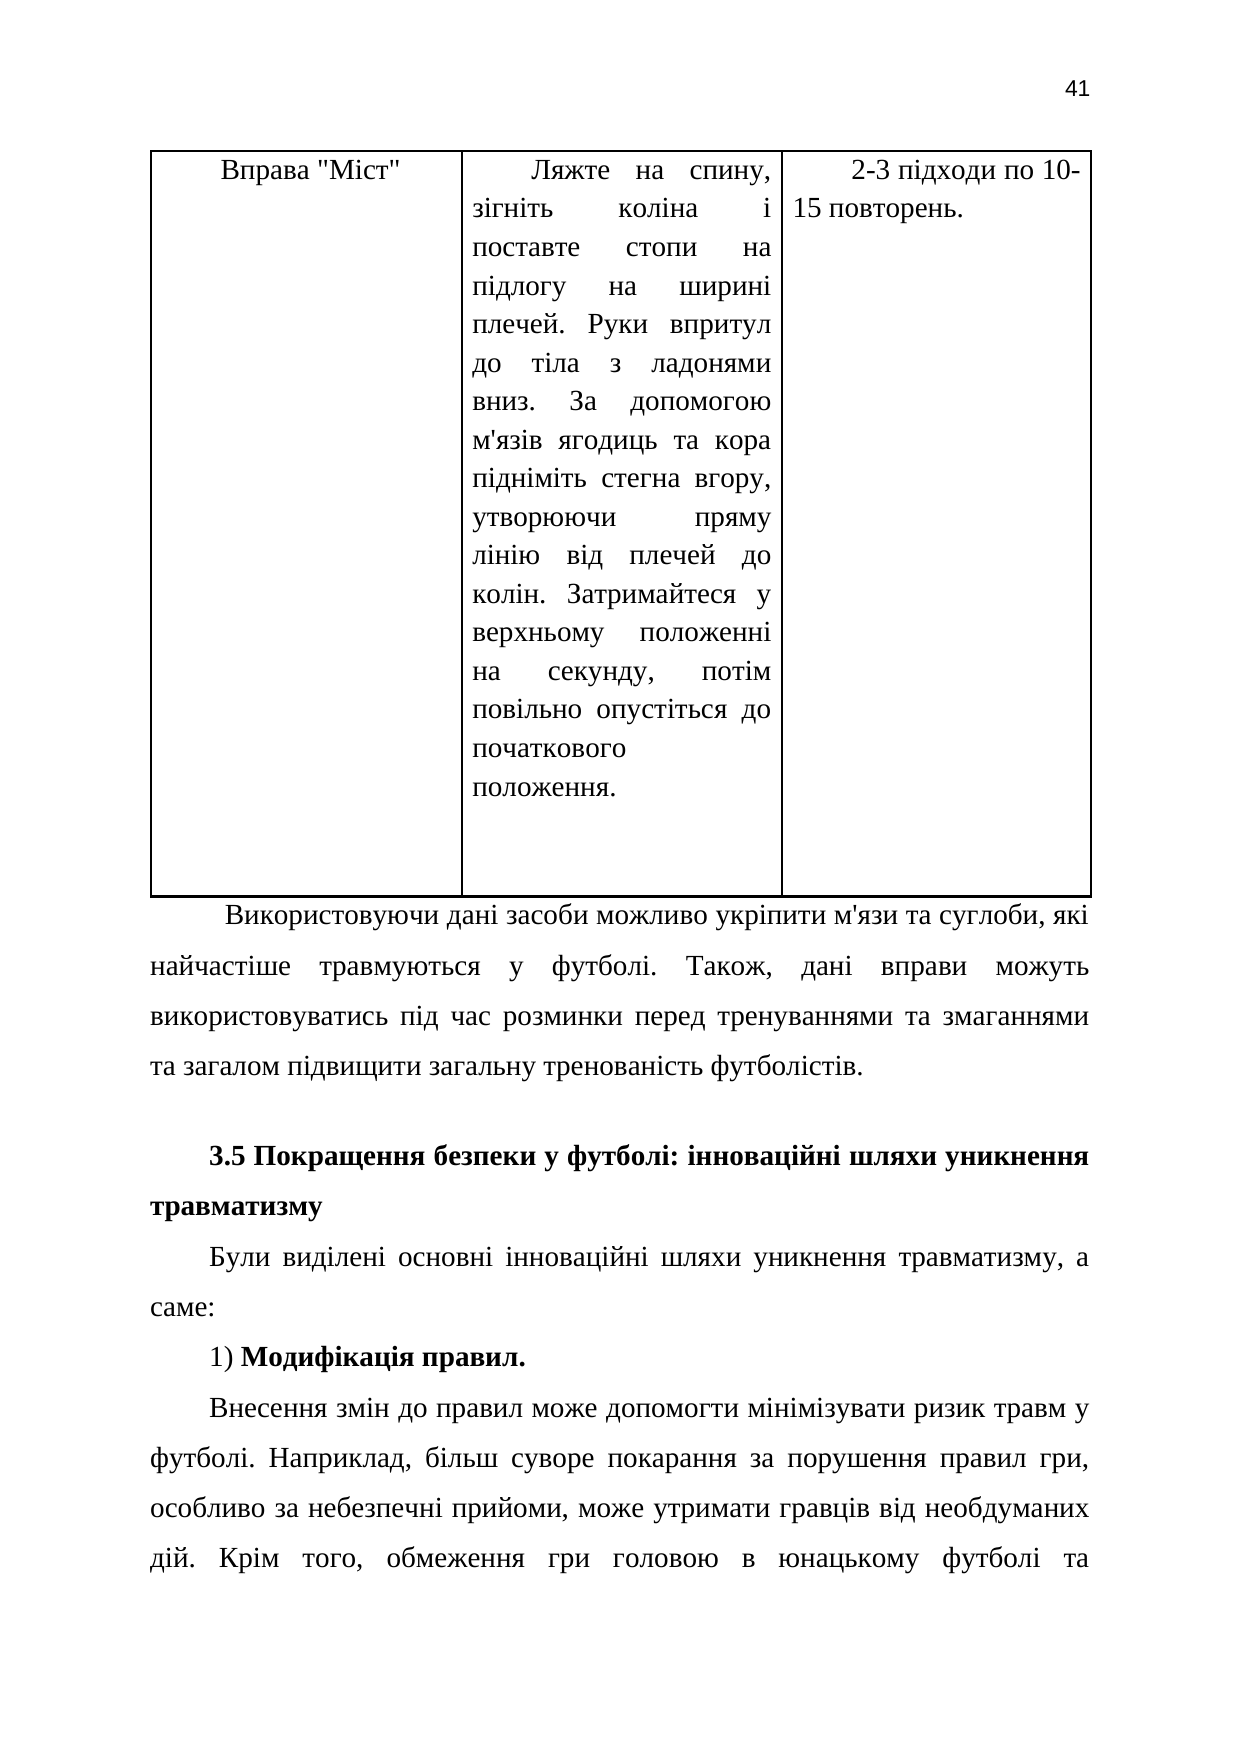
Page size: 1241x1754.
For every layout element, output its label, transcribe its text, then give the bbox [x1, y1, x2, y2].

text Використовуючи дані засоби можливо укріпити м'язи та суглоби, які найчастіше травмуються у футболі. Також, дані вправи можуть використовуватись під час розминки перед тренуваннями та змаганнями та загалом підвищити загальну тренованість футболістів. [150, 898, 1090, 1082]
table_cell Ляжте на спину, зігніть коліна і поставте стопи на підлогу на ширині плечей. Руки впритул до тіла з ладонями вниз. За допомогою м'язів ягодиць та кора підніміть стегна вгору, утворюючи пряму лінію від плечей до колін. Затримайтеся у верхньому положенні на секунду, потім повільно опустіться до початкового положення. [463, 152, 781, 895]
text Були виділені основні інноваційні шляхи уникнення травматизму, а саме: [150, 1239, 1090, 1323]
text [150, 1390, 1090, 1574]
text 1) Модифікація правил. [150, 1339, 1090, 1373]
text 3.5 Покращення безпеки у футболі: інноваційні шляхи уникнення травматизму [150, 1138, 1090, 1222]
table_cell Вправа "Міст" [152, 152, 461, 895]
table_cell 2-3 підходи по 10-15 повторень. [783, 152, 1090, 895]
